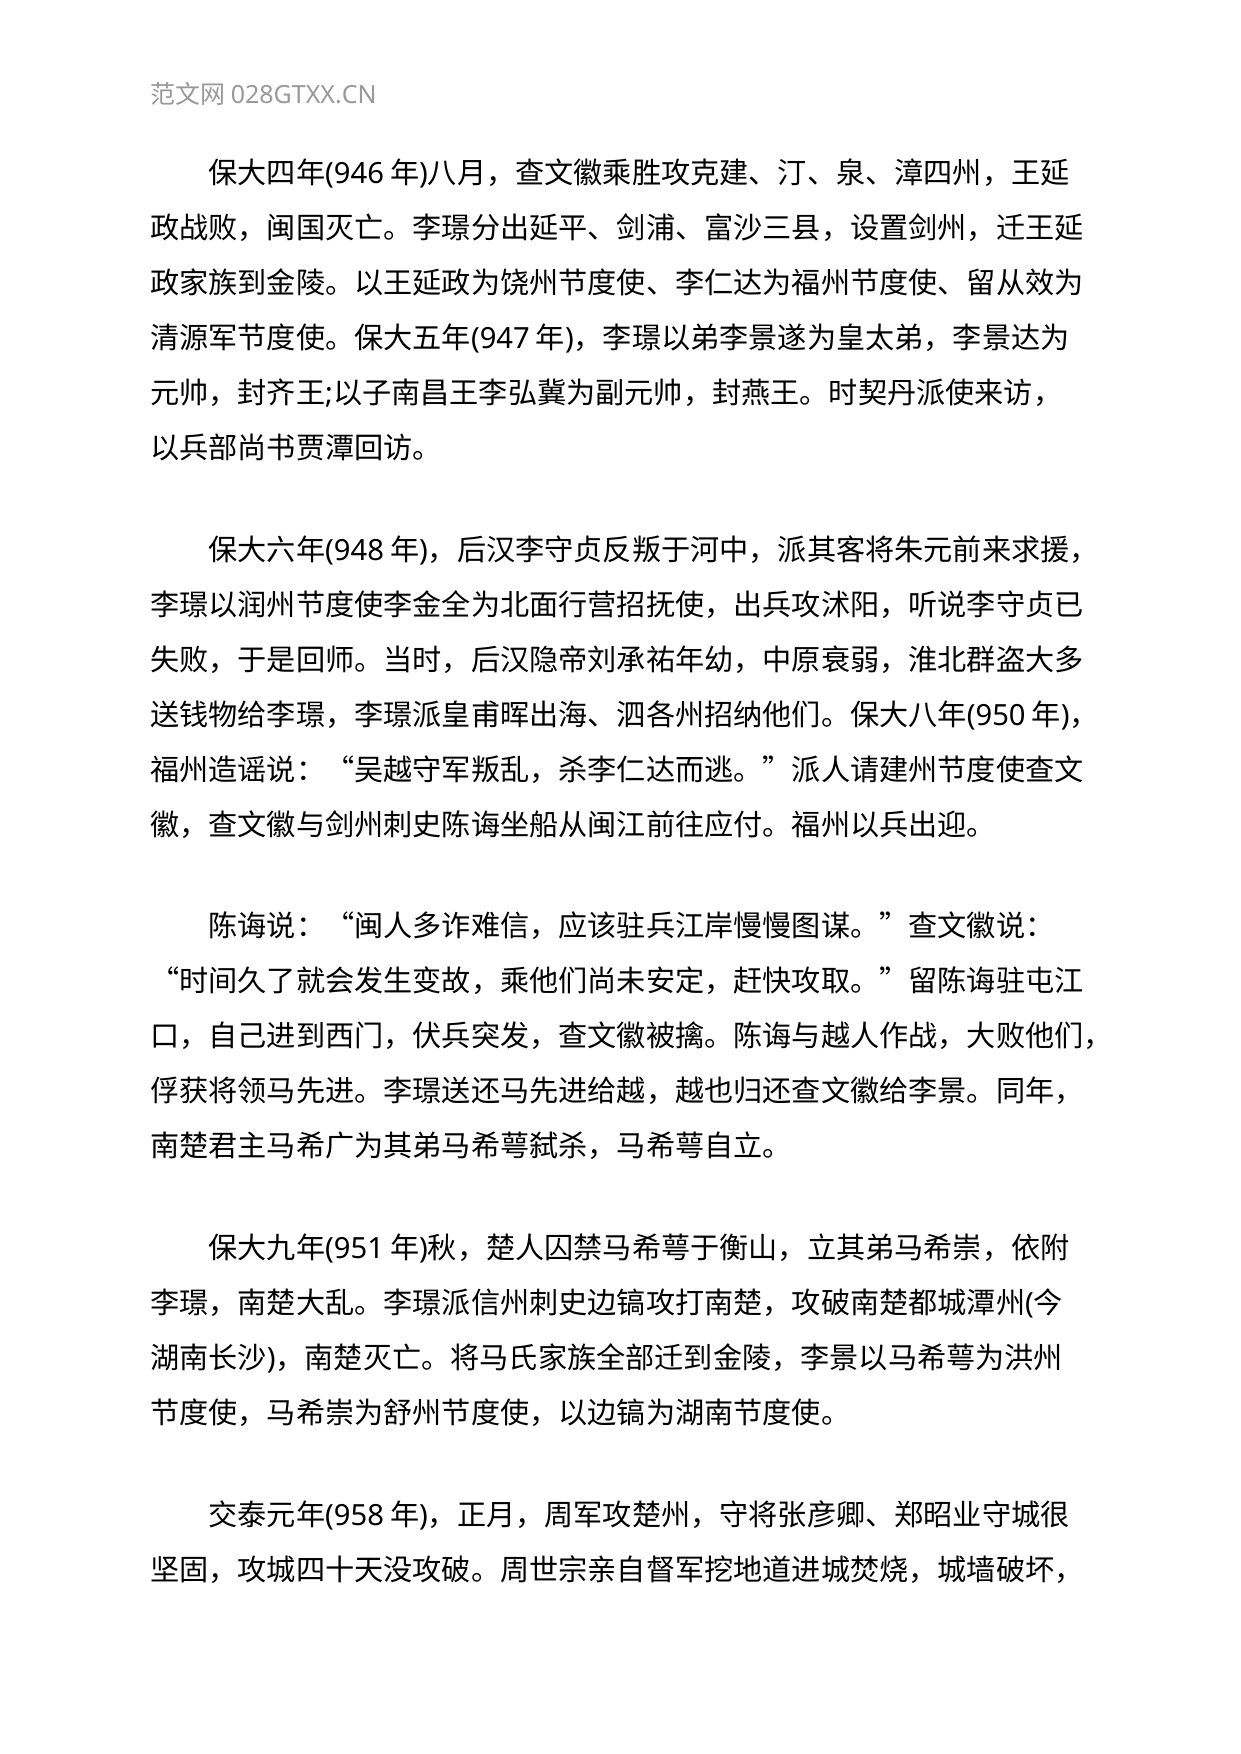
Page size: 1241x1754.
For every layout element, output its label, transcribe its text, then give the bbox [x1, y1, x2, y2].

text 保大九年(951年)秋，楚人囚禁马希萼于衡山，立其弟马希崇，依附李璟，南楚大乱。李璟派信州刺史边镐攻打南楚，攻破南楚都城潭州(今湖南长沙)，南楚灭亡。将马氏家族全部迁到金陵，李景以马希萼为洪州节度使，马希崇为舒州节度使，以边镐为湖南节度使。 [150, 1224, 1090, 1432]
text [150, 1491, 1090, 1588]
text 保大六年(948年)，后汉李守贞反叛于河中，派其客将朱元前来求援，李璟以润州节度使李金全为北面行营招抚使，出兵攻沭阳，听说李守贞已失败，于是回师。当时，后汉隐帝刘承祐年幼，中原衰弱，淮北群盗大多送钱物给李璟，李璟派皇甫晖出海、泗各州招纳他们。保大八年(950年)，福州造谣说：“吴越守军叛乱，杀李仁达而逃。”派人请建州节度使查文徽，查文徽与剑州刺史陈诲坐船从闽江前往应付。福州以兵出迎。 [150, 527, 1090, 843]
text 陈诲说：“闽人多诈难信，应该驻兵江岸慢慢图谋。”查文徽说：“时间久了就会发生变故，乘他们尚未安定，赶快攻取。”留陈诲驻屯江口，自己进到西门，伏兵突发，查文徽被擒。陈诲与越人作战，大败他们，俘获将领马先进。李璟送还马先进给越，越也归还查文徽给李景。同年，南楚君主马希广为其弟马希萼弑杀，马希萼自立。 [150, 903, 1090, 1165]
text 保大四年(946年)八月，查文徽乘胜攻克建、汀、泉、漳四州，王延政战败，闽国灭亡。李璟分出延平、剑浦、富沙三县，设置剑州，迁王延政家族到金陵。以王延政为饶州节度使、李仁达为福州节度使、留从效为清源军节度使。保大五年(947年)，李璟以弟李景遂为皇太弟，李景达为元帅，封齐王;以子南昌王李弘冀为副元帅，封燕王。时契丹派使来访，以兵部尚书贾潭回访。 [150, 150, 1090, 467]
